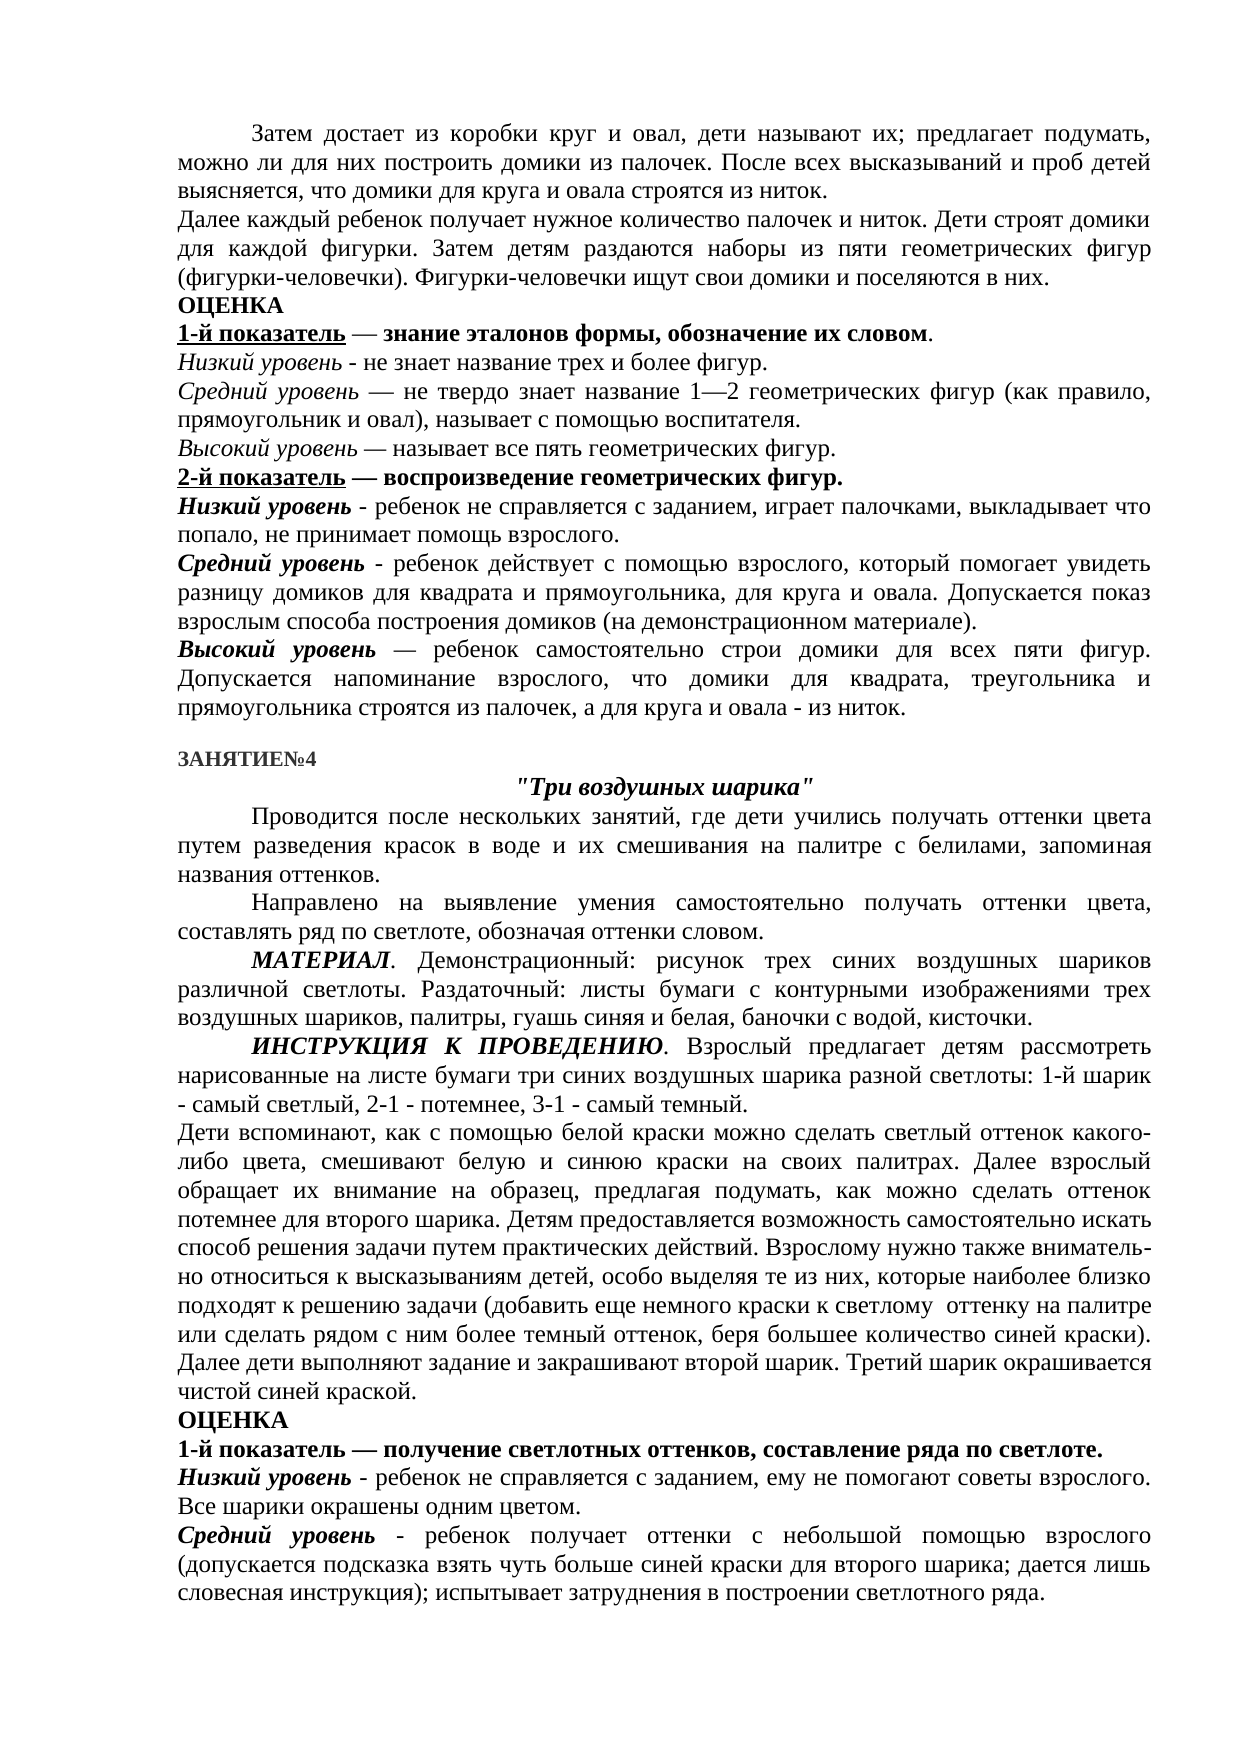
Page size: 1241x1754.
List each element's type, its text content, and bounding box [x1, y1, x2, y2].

text МАТЕРИАЛ. Демонстрационный: рисунок трех синих воздушных шариков различной светлоты. Раздаточный: листы бумаги с контурными изображениями трех воздушных шариков, палитры, гуашь синяя и белая, баночки с водой, кисточки. [177, 945, 1152, 1031]
text ЗАНЯТИЕ№4 [177, 746, 1152, 771]
text Средний уровень - ребенок получает оттенки с небольшой помощью взрослого (допускается подсказка взять чуть больше синей краски для второго шарика; дается лишь словесная инструкция); испытывает затруднения в построении светлотного ряда. [177, 1520, 1152, 1606]
text Средний уровень - ребенок действует с помощью взрослого, который помогает увидеть разницу домиков для квадрата и прямоугольника, для круга и овала. Допускается показ взрослым способа построения домиков (на демонстрационном материале). [177, 548, 1152, 634]
text Низкий уровень - ребенок не справляется с заданием, ему не помогают советы взрослого. Все шарики окрашены одним цветом. [177, 1462, 1152, 1520]
text Низкий уровень - не знает название трех и более фигур. [177, 347, 1152, 376]
text ОЦЕНКА [177, 1405, 1152, 1434]
text Средний уровень — не твердо знает название 1—2 геометрических фигур (как правило, прямоугольник и овал), называет с помощью воспитателя. [177, 376, 1152, 433]
text 1-й показатель — получение светлотных оттенков, составление ряда по светлоте. [177, 1434, 1152, 1462]
text "Три воздушных шарика" [177, 771, 1152, 801]
text Дети вспоминают, как с помощью белой краски можно сделать светлый оттенок какого-либо цвета, смешивают белую и синюю краски на своих палитрах. Далее взрослый обращает их внимание на образец, предлагая подумать, как можно сделать оттенок потемнее для второго шарика. Детям предоставляется возможность самостоятельно искать способ решения задачи путем практических действий. Взрослому нужно также внимательно относиться к высказываниям детей, особо выделяя те из них, которые наиболее близко подходят к решению задачи (добавить еще немного краски к светлому оттенку на палитре или сделать рядом с ним более темный оттенок, беря большее количество синей краски). Далее дети выполняют задание и закрашивают второй шарик. Третий шарик окрашивается чистой синей краской. [177, 1117, 1152, 1405]
text Далее каждый ребенок получает нужное количество палочек и ниток. Дети строят домики для каждой фигурки. Затем детям раздаются наборы из пяти геометрических фигур (фигурки-человечки). Фигурки-человечки ищут свои домики и поселяются в них. [177, 204, 1152, 291]
text Высокий уровень — называет все пять геометрических фигур. [177, 433, 1152, 462]
text Высокий уровень — ребенок самостоятельно строи домики для всех пяти фигур. Допускается напоминание взрослого, что домики для квадрата, треугольника и прямоугольника строятся из палочек, а для круга и овала - из ниток. [177, 634, 1152, 721]
text 2-й показатель — воспроизведение геометрических фигур. [177, 462, 1152, 491]
text Направлено на выявление умения самостоятельно получать оттенки цвета, составлять ряд по светлоте, обозначая оттенки словом. [177, 887, 1152, 945]
text ОЦЕНКА [177, 291, 1152, 318]
text 1-й показатель — знание эталонов формы, обозначение их словом. [177, 318, 1152, 347]
text Проводится после нескольких занятий, где дети учились получать оттенки цвета путем разведения красок в воде и их смешивания на палитре с белилами, запоминая названия оттенков. [177, 801, 1152, 887]
text Низкий уровень - ребенок не справляется с заданием, играет палочками, выкладывает что попало, не принимает помощь взрослого. [177, 491, 1152, 548]
text Затем достает из коробки круг и овал, дети называют их; предлагает подумать, можно ли для них построить домики из палочек. После всех высказываний и проб детей выясняется, что домики для круга и овала строятся из ниток. [177, 118, 1152, 204]
text ИНСТРУКЦИЯ К ПРОВЕДЕНИЮ. Взрослый предлагает детям рассмотреть нарисованные на листе бумаги три синих воздушных шарика разной светлоты: 1-й шарик - самый светлый, 2-1 - потемнее, 3-1 - самый темный. [177, 1031, 1152, 1117]
